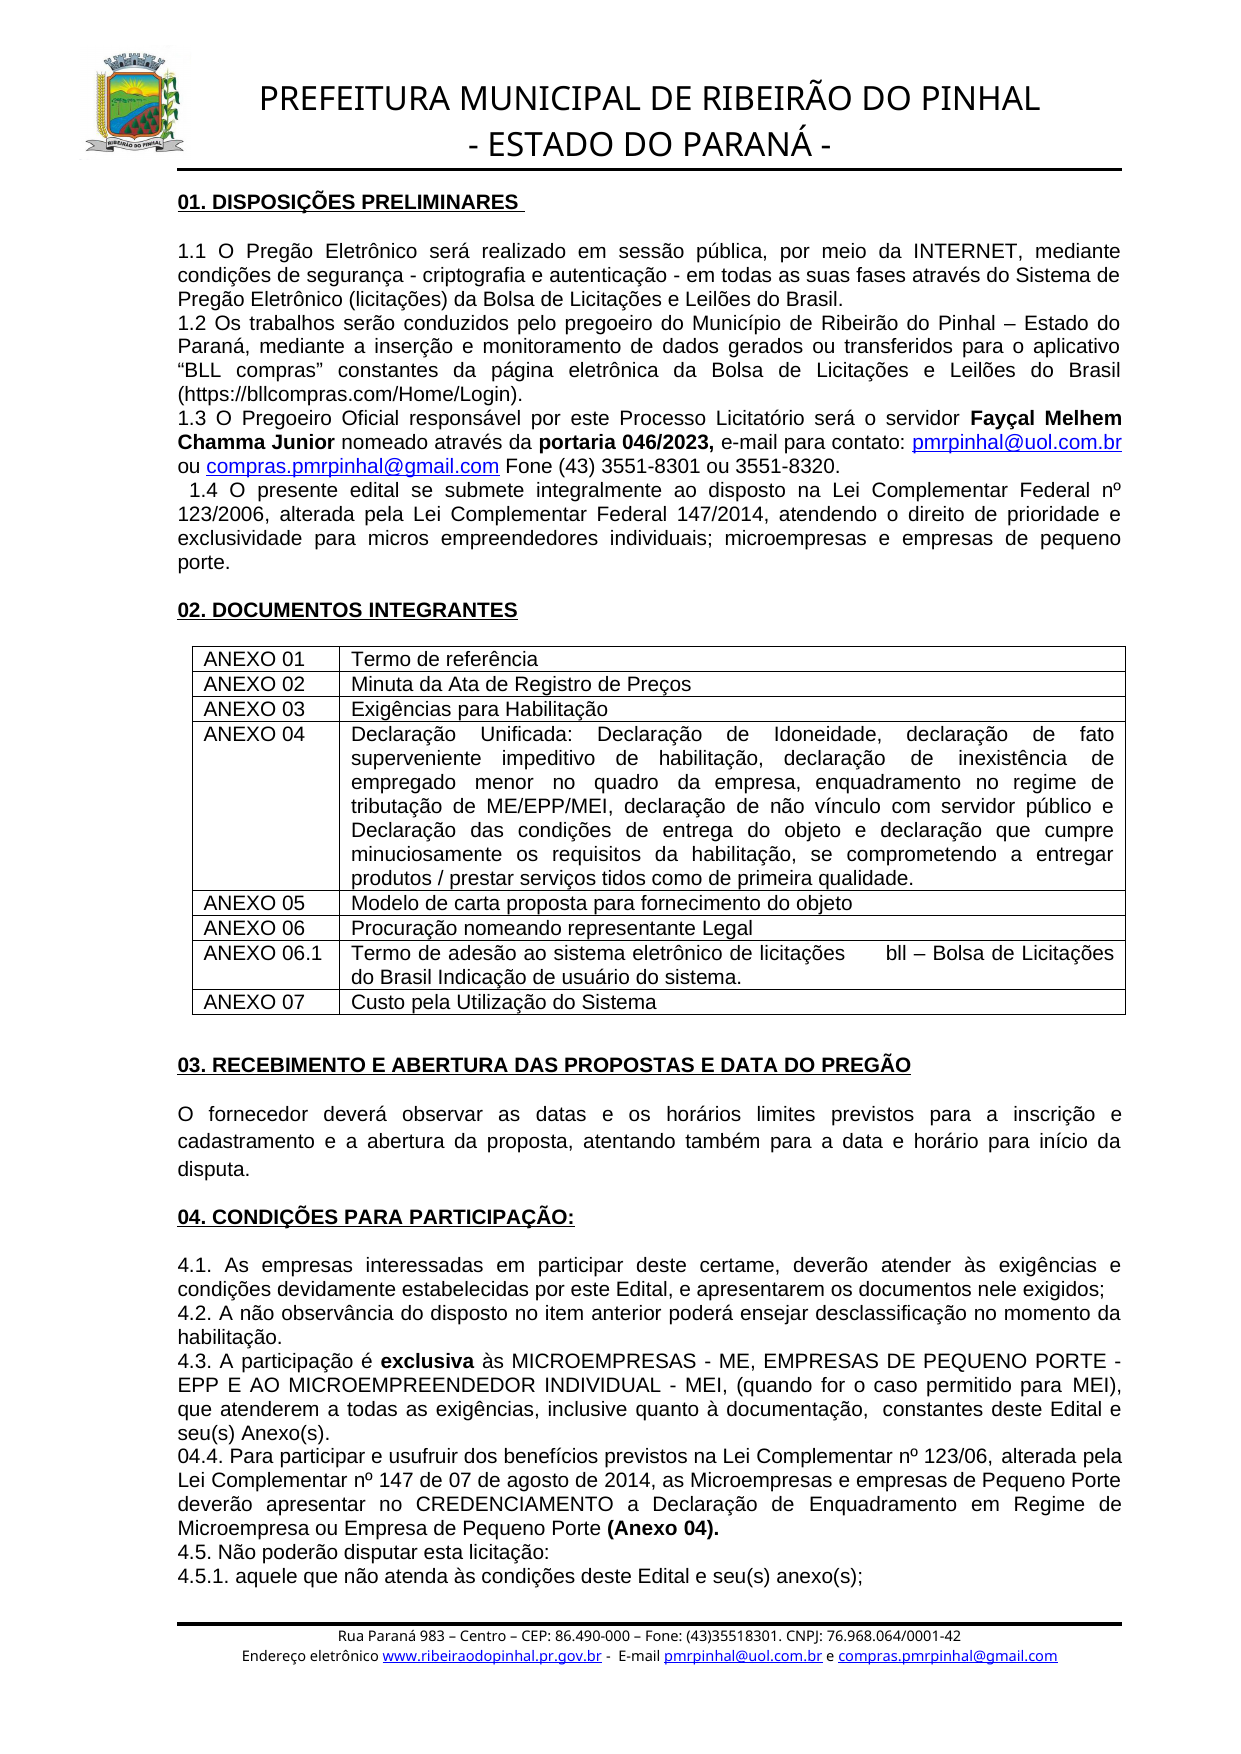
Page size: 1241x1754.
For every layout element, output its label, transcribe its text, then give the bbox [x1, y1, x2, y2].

text 4.3. A participação é exclusiva às MICROEMPRESAS - ME, EMPRESAS DE PEQUENO PORTE - EPP E AO MICROEMPREENDEDOR INDIVIDUAL - MEI, (quando for o caso permitido para MEI), que atenderem a todas as exigências, inclusive quanto à documentação, constantes deste Edital e seu(s) Anexo(s). [177, 1348, 1122, 1444]
table_cell ANEXO 07 [193, 990, 339, 1013]
text 04.4. Para participar e usufruir dos benefícios previstos na Lei Complementar nº 123/06, alterada pela Lei Complementar nº 147 de 07 de agosto de 2014, as Microempresas e empresas de Pequeno Porte deverão apresentar no CREDENCIAMENTO a Declaração de Enquadramento em Regime de Microempresa ou Empresa de Pequeno Porte (Anexo 04). [177, 1444, 1122, 1540]
table_cell Termo de adesão ao sistema eletrônico de licitações bll – Bolsa de Licitações do Brasil Indicação de usuário do sistema. [340, 941, 1125, 988]
text 4.1. As empresas interessadas em participar deste certame, deverão atender às exigências e condições devidamente estabelecidas por este Edital, e apresentarem os documentos nele exigidos; [177, 1253, 1122, 1301]
table_header ANEXO 01 [193, 647, 339, 671]
table_cell Declaração Unificada: Declaração de Idoneidade, declaração de fato superveniente impeditivo de habilitação, declaração de inexistência de empregado menor no quadro da empresa, enquadramento no regime de tributação de ME/EPP/MEI, declaração de não vínculo com servidor público e Declaração das condições de entrega do objeto e declaração que cumpre minuciosamente os requisitos da habilitação, se comprometendo a entregar produtos / prestar serviços tidos como de primeira qualidade. [340, 722, 1125, 889]
table_cell ANEXO 02 [193, 672, 339, 696]
text 4.5. Não poderão disputar esta licitação: [177, 1540, 1122, 1564]
text 1.4 O presente edital se submete integralmente ao disposto na Lei Complementar Federal nº 123/2006, alterada pela Lei Complementar Federal 147/2014, atendendo o direito de prioridade e exclusividade para micros empreendedores individuais; microempresas e empresas de pequeno porte. [177, 478, 1122, 574]
table_cell Procuração nomeando representante Legal [340, 916, 1125, 939]
table_cell ANEXO 06.1 [193, 941, 339, 988]
text 01. DISPOSIÇÕES PRELIMINARES [177, 190, 1122, 214]
text 02. DOCUMENTOS INTEGRANTES [177, 598, 1122, 622]
text 4.5.1. aquele que não atenda às condições deste Edital e seu(s) anexo(s); [177, 1564, 1122, 1588]
table_cell Exigências para Habilitação [340, 697, 1125, 721]
table_header Termo de referência [340, 647, 1125, 671]
text 04. CONDIÇÕES PARA PARTICIPAÇÃO: [177, 1205, 1122, 1229]
text O fornecedor deverá observar as datas e os horários limites previstos para a inscrição e cadastramento e a abertura da proposta, atentando também para a data e horário para início da disputa. [177, 1101, 1122, 1180]
table_cell ANEXO 05 [193, 891, 339, 914]
table_cell Custo pela Utilização do Sistema [340, 990, 1125, 1013]
text 03. RECEBIMENTO E ABERTURA DAS PROPOSTAS E DATA DO PREGÃO [177, 1053, 1122, 1077]
table_cell Minuta da Ata de Registro de Preços [340, 672, 1125, 696]
table_cell Modelo de carta proposta para fornecimento do objeto [340, 891, 1125, 914]
text 1.2 Os trabalhos serão conduzidos pelo pregoeiro do Município de Ribeirão do Pinhal – Estado do Paraná, mediante a inserção e monitoramento de dados gerados ou transferidos para o aplicativo “BLL compras” constantes da página eletrônica da Bolsa de Licitações e Leilões do Brasil (https://bllcompras.com/Home/Login). [177, 310, 1122, 406]
table_cell ANEXO 03 [193, 697, 339, 721]
text 4.2. A não observância do disposto no item anterior poderá ensejar desclassificação no momento da habilitação. [177, 1301, 1122, 1348]
table_cell ANEXO 06 [193, 916, 339, 939]
text 1.3 O Pregoeiro Oficial responsável por este Processo Licitatório será o servidor Fayçal Melhem Chamma Junior nomeado através da portaria 046/2023, e-mail para contato: pmrpinhal@uol.com.br ou compras.pmrpinhal@gmail.com Fone (43) 3551-8301 ou 3551-8320. [177, 406, 1122, 478]
table_cell ANEXO 04 [193, 722, 339, 889]
picture [79, 45, 192, 160]
text 1.1 O Pregão Eletrônico será realizado em sessão pública, por meio da INTERNET, mediante condições de segurança - criptografia e autenticação - em todas as suas fases através do Sistema de Pregão Eletrônico (licitações) da Bolsa de Licitações e Leilões do Brasil. [177, 238, 1122, 310]
